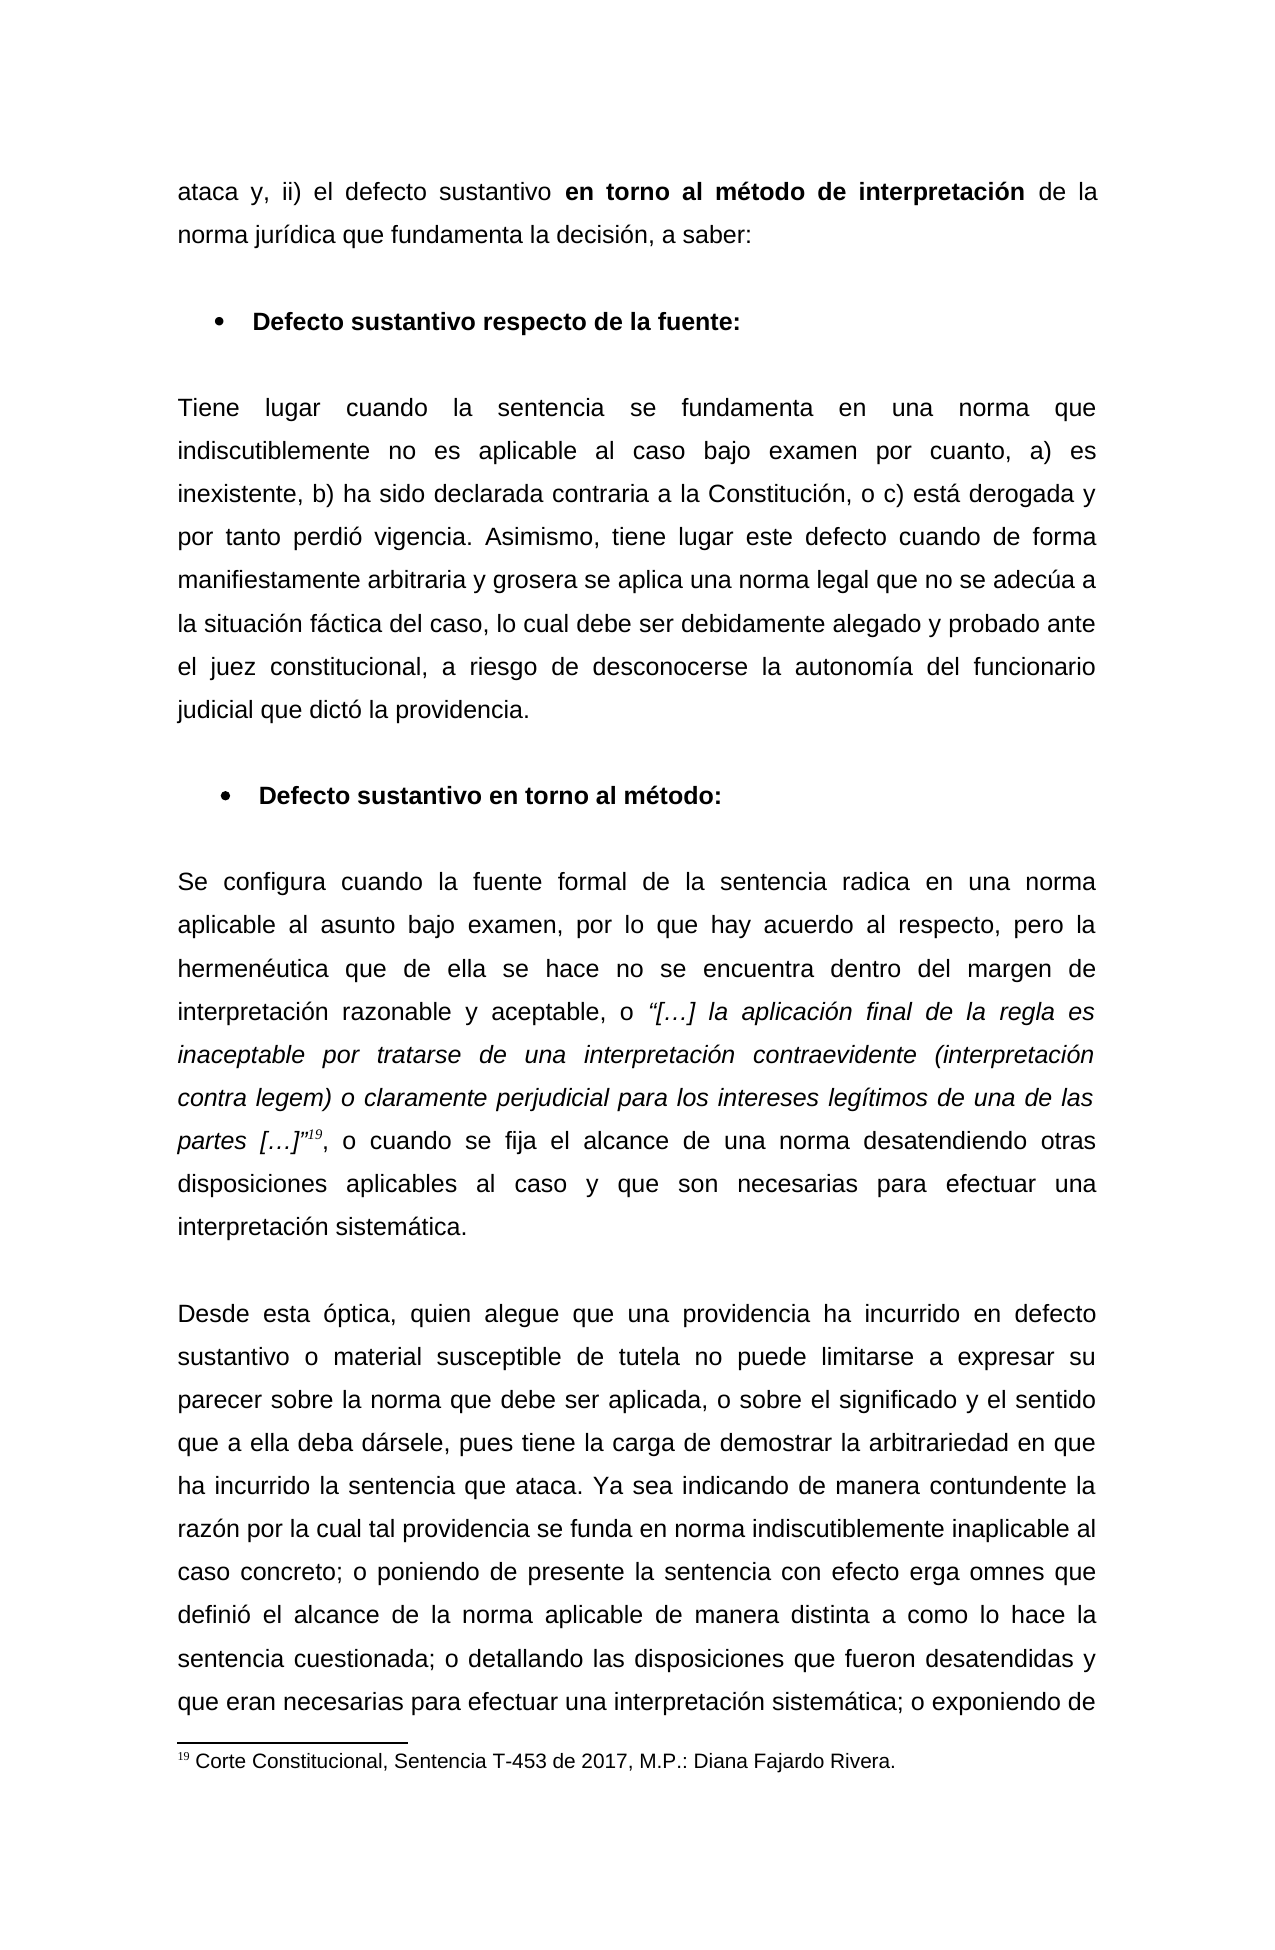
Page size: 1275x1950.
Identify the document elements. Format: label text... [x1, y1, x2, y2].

text Tiene lugar cuando la sentencia se fundamenta en una norma que indiscutiblemente no es aplicable al caso bajo examen por cuanto, a) es inexistente, b) ha sido declarada contraria a la Constitución, o c) está derogada y por tanto perdió vigencia. Asimismo, tiene lugar este defecto cuando de forma manifiestamente arbitraria y grosera se aplica una norma legal que no se adecúa a la situación fáctica del caso, lo cual debe ser debidamente alegado y probado ante el juez constitucional, a riesgo de desconocerse la autonomía del funcionario judicial que dictó la providencia. [177, 393, 1098, 723]
text Se configura cuando la fuente formal de la sentencia radica en una norma aplicable al asunto bajo examen, por lo que hay acuerdo al respecto, pero la hermenéutica que de ella se hace no se encuentra dentro del margen de interpretación razonable y aceptable, o “[…] la aplicación final de la regla es inaceptable por tratarse de una interpretación contraevidente (interpretación contra legem) o claramente perjudicial para los intereses legítimos de una de las partes […]”, o cuando se fija el alcance de una norma desatendiendo otras disposiciones aplicables al caso y que son necesarias para efectuar una interpretación sistemática. [177, 867, 1098, 1241]
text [177, 177, 1098, 249]
list Defecto sustantivo en torno al método: [221, 781, 1098, 810]
list Defecto sustantivo respecto de la fuente: [215, 307, 1098, 335]
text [177, 1299, 1098, 1716]
